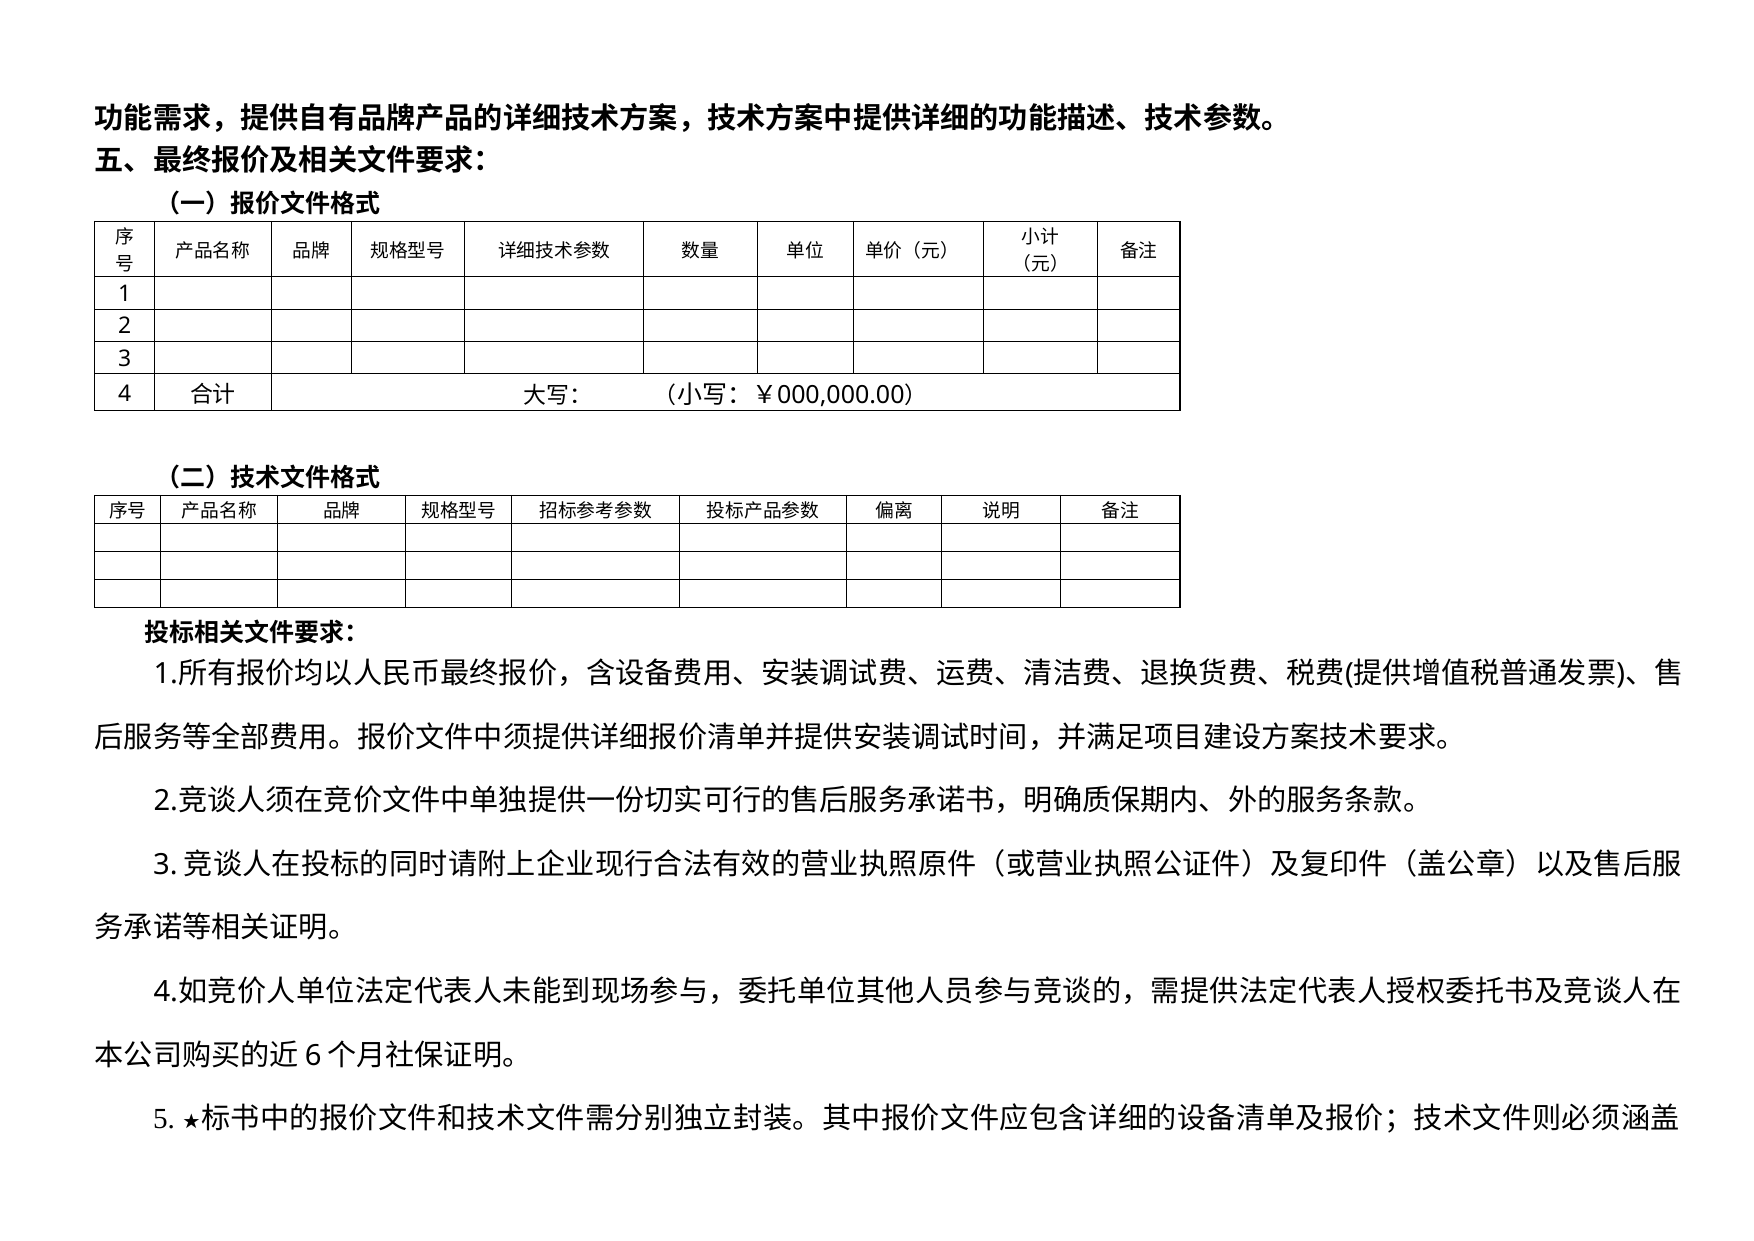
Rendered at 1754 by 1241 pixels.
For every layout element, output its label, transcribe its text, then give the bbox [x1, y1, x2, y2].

table_cell 序号 [95, 222, 154, 276]
table_cell [155, 342, 271, 373]
table_cell 说明 [942, 496, 1060, 523]
table_cell [984, 277, 1097, 308]
table_cell [854, 277, 983, 308]
table_cell 规格型号 [406, 496, 511, 523]
table_cell [644, 277, 757, 308]
table_cell [406, 524, 511, 551]
table_cell [95, 580, 160, 607]
table_cell [942, 580, 1060, 607]
text 投标相关文件要求： [94, 608, 1683, 650]
table_cell [984, 310, 1097, 341]
table_cell [680, 580, 846, 607]
table_cell [644, 342, 757, 373]
table_cell 序号 [95, 496, 160, 523]
table_cell 1 [95, 277, 154, 308]
table_cell [758, 277, 853, 308]
table_cell 招标参考参数 [512, 496, 679, 523]
table_cell 小计（元） [984, 222, 1097, 276]
table_cell [95, 524, 160, 551]
table_cell [854, 342, 983, 373]
table_header （一）报价文件格式 [95, 179, 1180, 221]
table_cell [155, 310, 271, 341]
table_cell 备注 [1061, 496, 1179, 523]
table_cell [847, 524, 941, 551]
table_cell [278, 552, 405, 579]
table_cell 3 [95, 342, 154, 373]
table_cell [847, 580, 941, 607]
table_cell [1098, 277, 1179, 308]
table_cell [1098, 310, 1179, 341]
table_cell 详细技术参数 [465, 222, 643, 276]
text 五、最终报价及相关文件要求： [94, 137, 1683, 179]
table_cell [352, 310, 464, 341]
table_cell 2 [95, 310, 154, 341]
table_cell [1061, 524, 1179, 551]
table_cell [512, 524, 679, 551]
table_cell [644, 310, 757, 341]
table_cell 大写： （小写：￥000,000.00） [272, 374, 1179, 410]
table_cell [352, 277, 464, 308]
table_header （二）技术文件格式 [95, 453, 1180, 495]
table_cell 数量 [644, 222, 757, 276]
table_cell [512, 552, 679, 579]
table_cell [161, 524, 277, 551]
table_cell [847, 552, 941, 579]
table_cell [161, 552, 277, 579]
table_cell [95, 552, 160, 579]
table_cell 品牌 [278, 496, 405, 523]
table_cell [758, 310, 853, 341]
table_cell 产品名称 [161, 496, 277, 523]
table_cell [272, 310, 351, 341]
table_cell 偏离 [847, 496, 941, 523]
text 2.竞谈人须在竞价文件中单独提供一份切实可行的售后服务承诺书，明确质保期内、外的服务条款。 [94, 777, 1683, 819]
table_cell [942, 524, 1060, 551]
table_cell [680, 552, 846, 579]
text 4.如竞价人单位法定代表人未能到现场参与，委托单位其他人员参与竞谈的，需提供法定代表人授权委托书及竞谈人在本公司购买的近6个月社保证明。 [94, 967, 1683, 1073]
text 3. 竞谈人在投标的同时请附上企业现行合法有效的营业执照原件（或营业执照公证件）及复印件（盖公章）以及售后服务承诺等相关证明。 [94, 841, 1683, 946]
table_cell [512, 580, 679, 607]
table_cell [758, 342, 853, 373]
table_cell 备注 [1098, 222, 1179, 276]
table_cell [1098, 342, 1179, 373]
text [94, 1094, 1683, 1137]
table_cell 单价（元） [854, 222, 983, 276]
table_cell 投标产品参数 [680, 496, 846, 523]
text 1.所有报价均以人民币最终报价，含设备费用、安装调试费、运费、清洁费、退换货费、税费(提供增值税普通发票)、售后服务等全部费用。报价文件中须提供详细报价清单并提供安装调试时间，并满足项目建设方案技术要求。 [94, 650, 1683, 756]
table_cell [272, 342, 351, 373]
table_cell [680, 524, 846, 551]
table_cell [406, 552, 511, 579]
table_cell 产品名称 [155, 222, 271, 276]
table_cell [278, 580, 405, 607]
table_cell [406, 580, 511, 607]
table_cell 4 [95, 374, 154, 410]
table_cell [278, 524, 405, 551]
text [94, 94, 1683, 137]
table_cell [161, 580, 277, 607]
table_cell [352, 342, 464, 373]
table_cell [465, 342, 643, 373]
table_cell [942, 552, 1060, 579]
table_cell [854, 310, 983, 341]
table_cell 品牌 [272, 222, 351, 276]
table_cell 规格型号 [352, 222, 464, 276]
table_cell [465, 277, 643, 308]
table_cell [465, 310, 643, 341]
table_cell 合计 [155, 374, 271, 410]
table_cell [155, 277, 271, 308]
table_cell [1061, 580, 1179, 607]
table_cell [1061, 552, 1179, 579]
table_cell [984, 342, 1097, 373]
table_cell [272, 277, 351, 308]
table_cell 单位 [758, 222, 853, 276]
